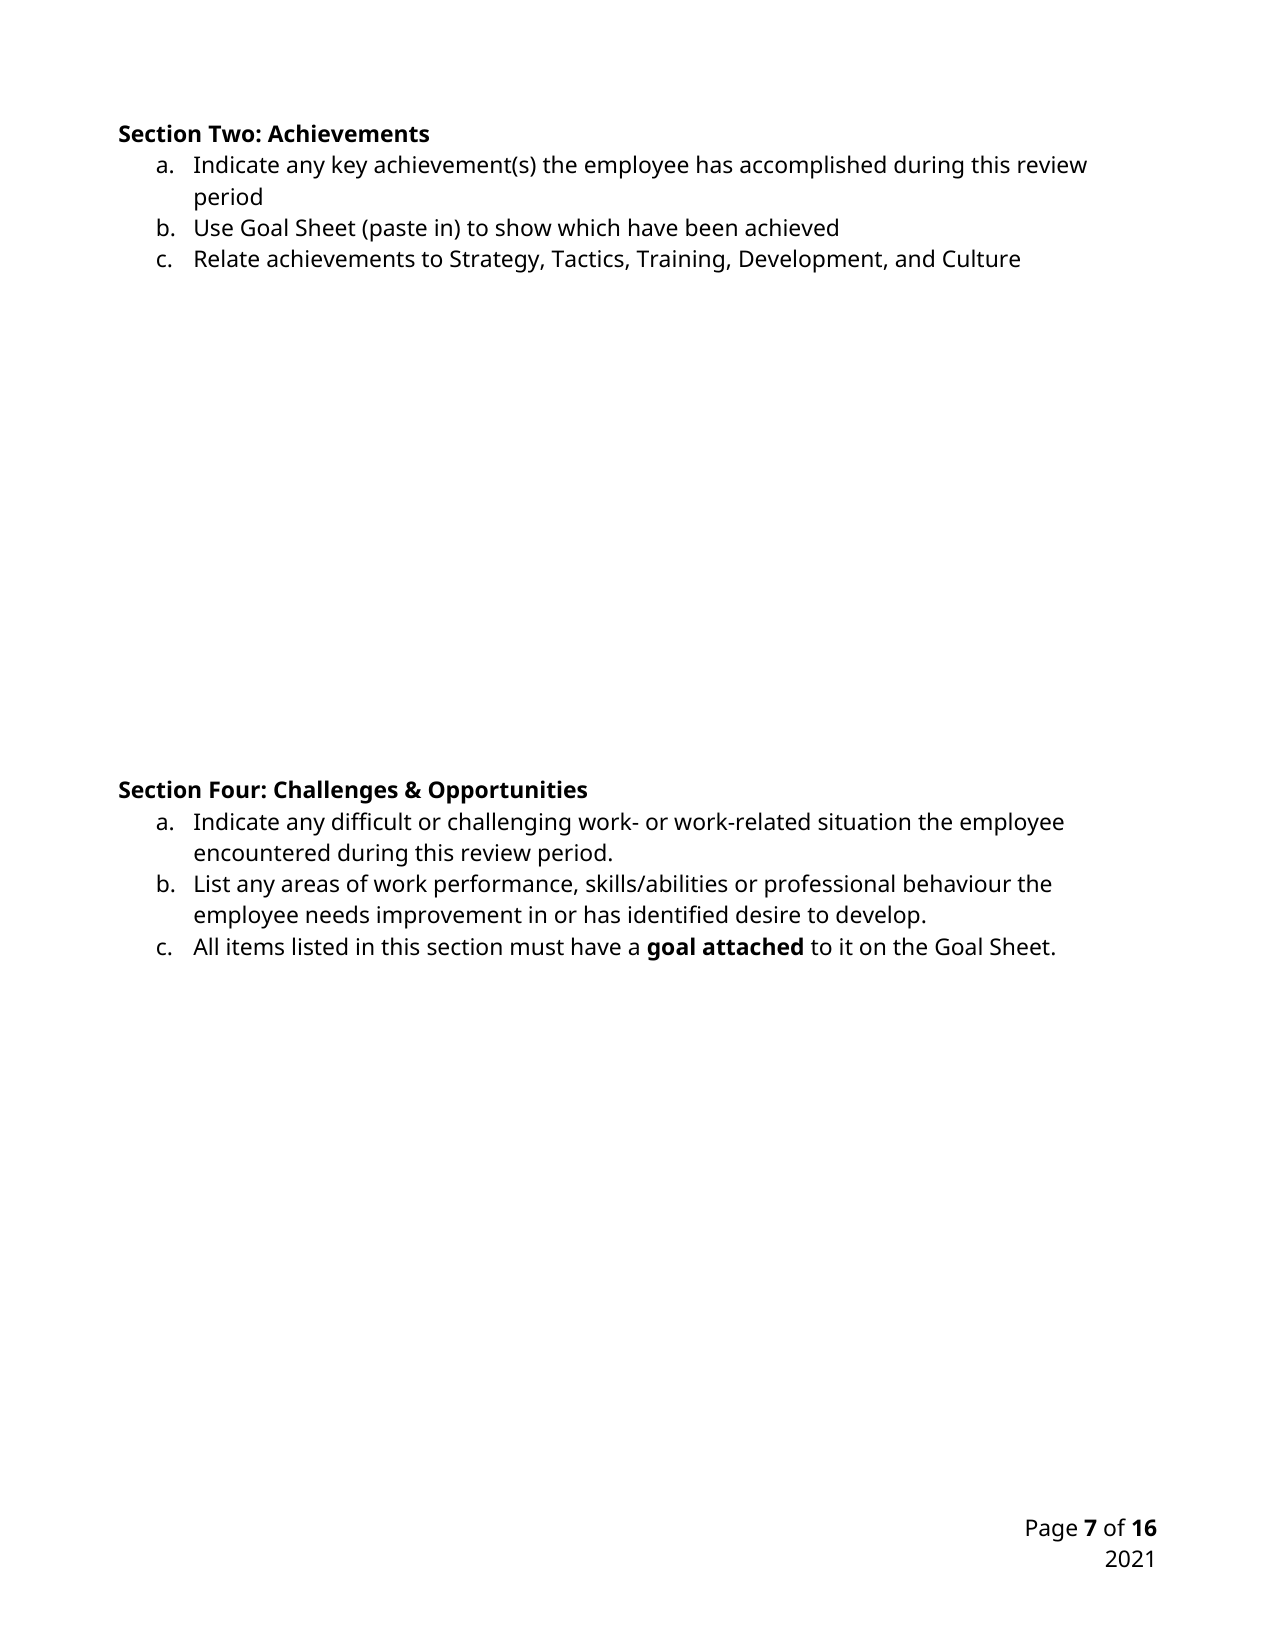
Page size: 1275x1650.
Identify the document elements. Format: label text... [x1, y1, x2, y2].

subtitle Indicate any difficult or challenging work- or work-related situation the employee encountered during this review period. [156, 806, 1157, 868]
list All items listed in this section must have a goal attached to it on the Goal Sheet. [156, 931, 1157, 962]
list Indicate any key achievement(s) the employee has accomplished during this review period [156, 149, 1157, 212]
subtitle Section Four: Challenges & Opportunities [118, 774, 1157, 806]
list Use Goal Sheet (paste in) to show which have been achieved [156, 212, 1157, 243]
list Relate achievements to Strategy, Tactics, Training, Development, and Culture [156, 243, 1157, 274]
text Section Two: Achievements [118, 118, 1157, 149]
subtitle List any areas of work performance, skills/abilities or professional behaviour the employee needs improvement in or has identified desire to develop. [156, 868, 1157, 931]
